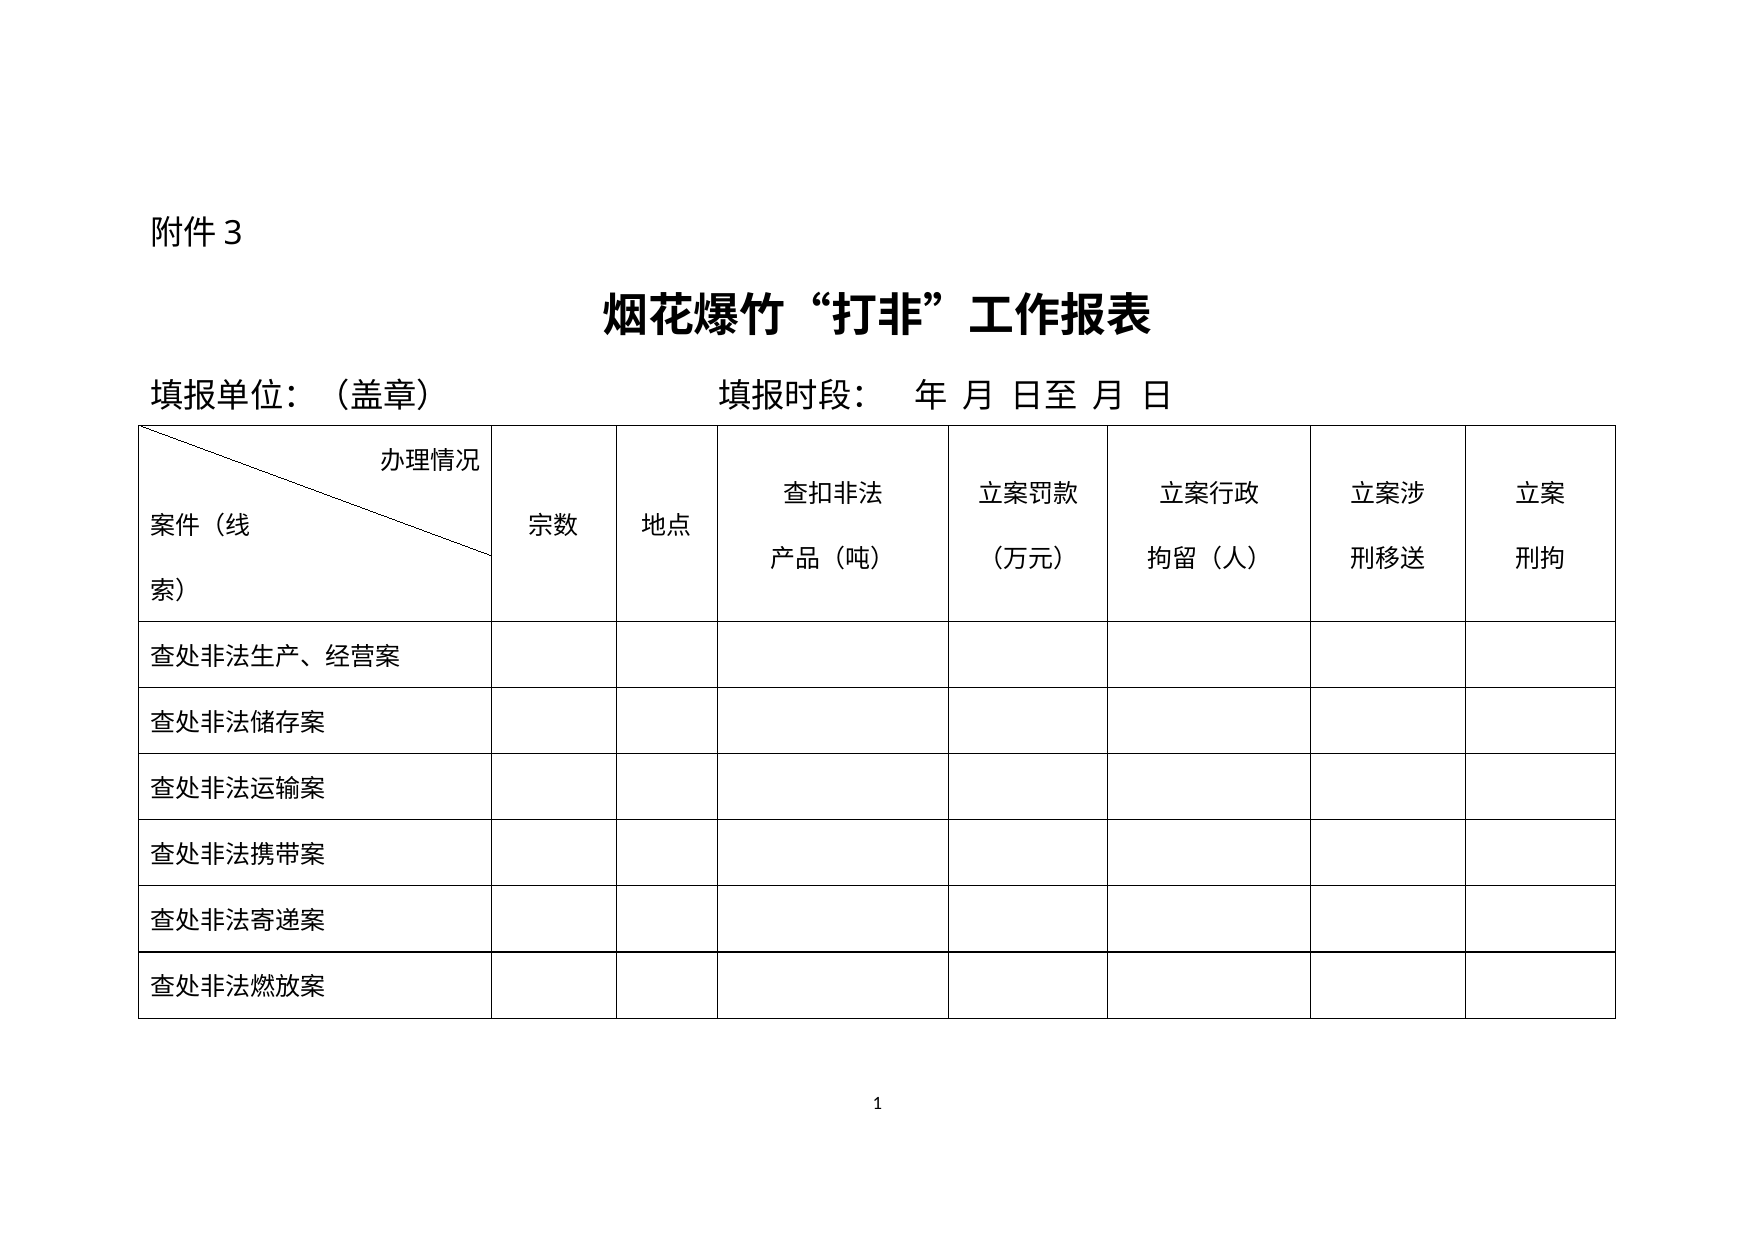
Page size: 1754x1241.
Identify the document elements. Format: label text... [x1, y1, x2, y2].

table_header 立案行政 拘留（人） [1108, 426, 1310, 621]
table_cell 查处非法运输案 [139, 754, 491, 819]
table_cell [1466, 622, 1615, 687]
table_cell [1311, 688, 1465, 753]
table_cell [1466, 688, 1615, 753]
table_cell [1466, 820, 1615, 885]
table_cell [718, 754, 948, 819]
table_cell [1311, 886, 1465, 951]
table_cell [1311, 754, 1465, 819]
table_cell [718, 622, 948, 687]
table_cell [1311, 820, 1465, 885]
table_cell [1108, 754, 1310, 819]
table_cell [617, 886, 717, 951]
table_cell [492, 820, 616, 885]
table_cell [617, 688, 717, 753]
table_cell [617, 820, 717, 885]
table_cell [492, 886, 616, 951]
text 附件3 [150, 198, 1604, 263]
table_cell [617, 622, 717, 687]
table_cell [718, 953, 948, 1017]
table_header 立案 刑拘 [1466, 426, 1615, 621]
table_cell [492, 622, 616, 687]
table_cell [949, 953, 1107, 1017]
table_cell [718, 886, 948, 951]
table_cell [492, 688, 616, 753]
table_cell 查处非法生产、经营案 [139, 622, 491, 687]
table_cell [492, 754, 616, 819]
table_cell [1311, 953, 1465, 1017]
table_cell 查处非法寄递案 [139, 886, 491, 951]
table_cell [949, 754, 1107, 819]
table_cell [617, 953, 717, 1017]
text 填报单位：（盖章） 填报时段： 年 月 日至 月 日 [150, 360, 1604, 425]
table_cell [1466, 754, 1615, 819]
table_header 宗数 [492, 426, 616, 621]
table_cell [718, 688, 948, 753]
text 烟花爆竹“打非”工作报表 [150, 263, 1604, 360]
table_cell [1108, 886, 1310, 951]
table_cell [492, 953, 616, 1017]
table_cell [949, 688, 1107, 753]
table_cell [949, 886, 1107, 951]
table_cell [949, 622, 1107, 687]
table_header 办理情况 案件（线索） [139, 426, 491, 621]
table_cell [1108, 622, 1310, 687]
table_cell [1466, 886, 1615, 951]
table_cell 查处非法燃放案 [139, 953, 491, 1017]
table_header 查扣非法 产品（吨） [718, 426, 948, 621]
table_cell 查处非法携带案 [139, 820, 491, 885]
table_cell [1311, 622, 1465, 687]
table_cell 查处非法储存案 [139, 688, 491, 753]
table_cell [617, 754, 717, 819]
table_cell [1108, 953, 1310, 1017]
table_cell [1466, 953, 1615, 1017]
table_cell [718, 820, 948, 885]
table_header 立案涉 刑移送 [1311, 426, 1465, 621]
table_cell [1108, 820, 1310, 885]
table_header 立案罚款 （万元） [949, 426, 1107, 621]
table_cell [1108, 688, 1310, 753]
table_header 地点 [617, 426, 717, 621]
table_cell [949, 820, 1107, 885]
